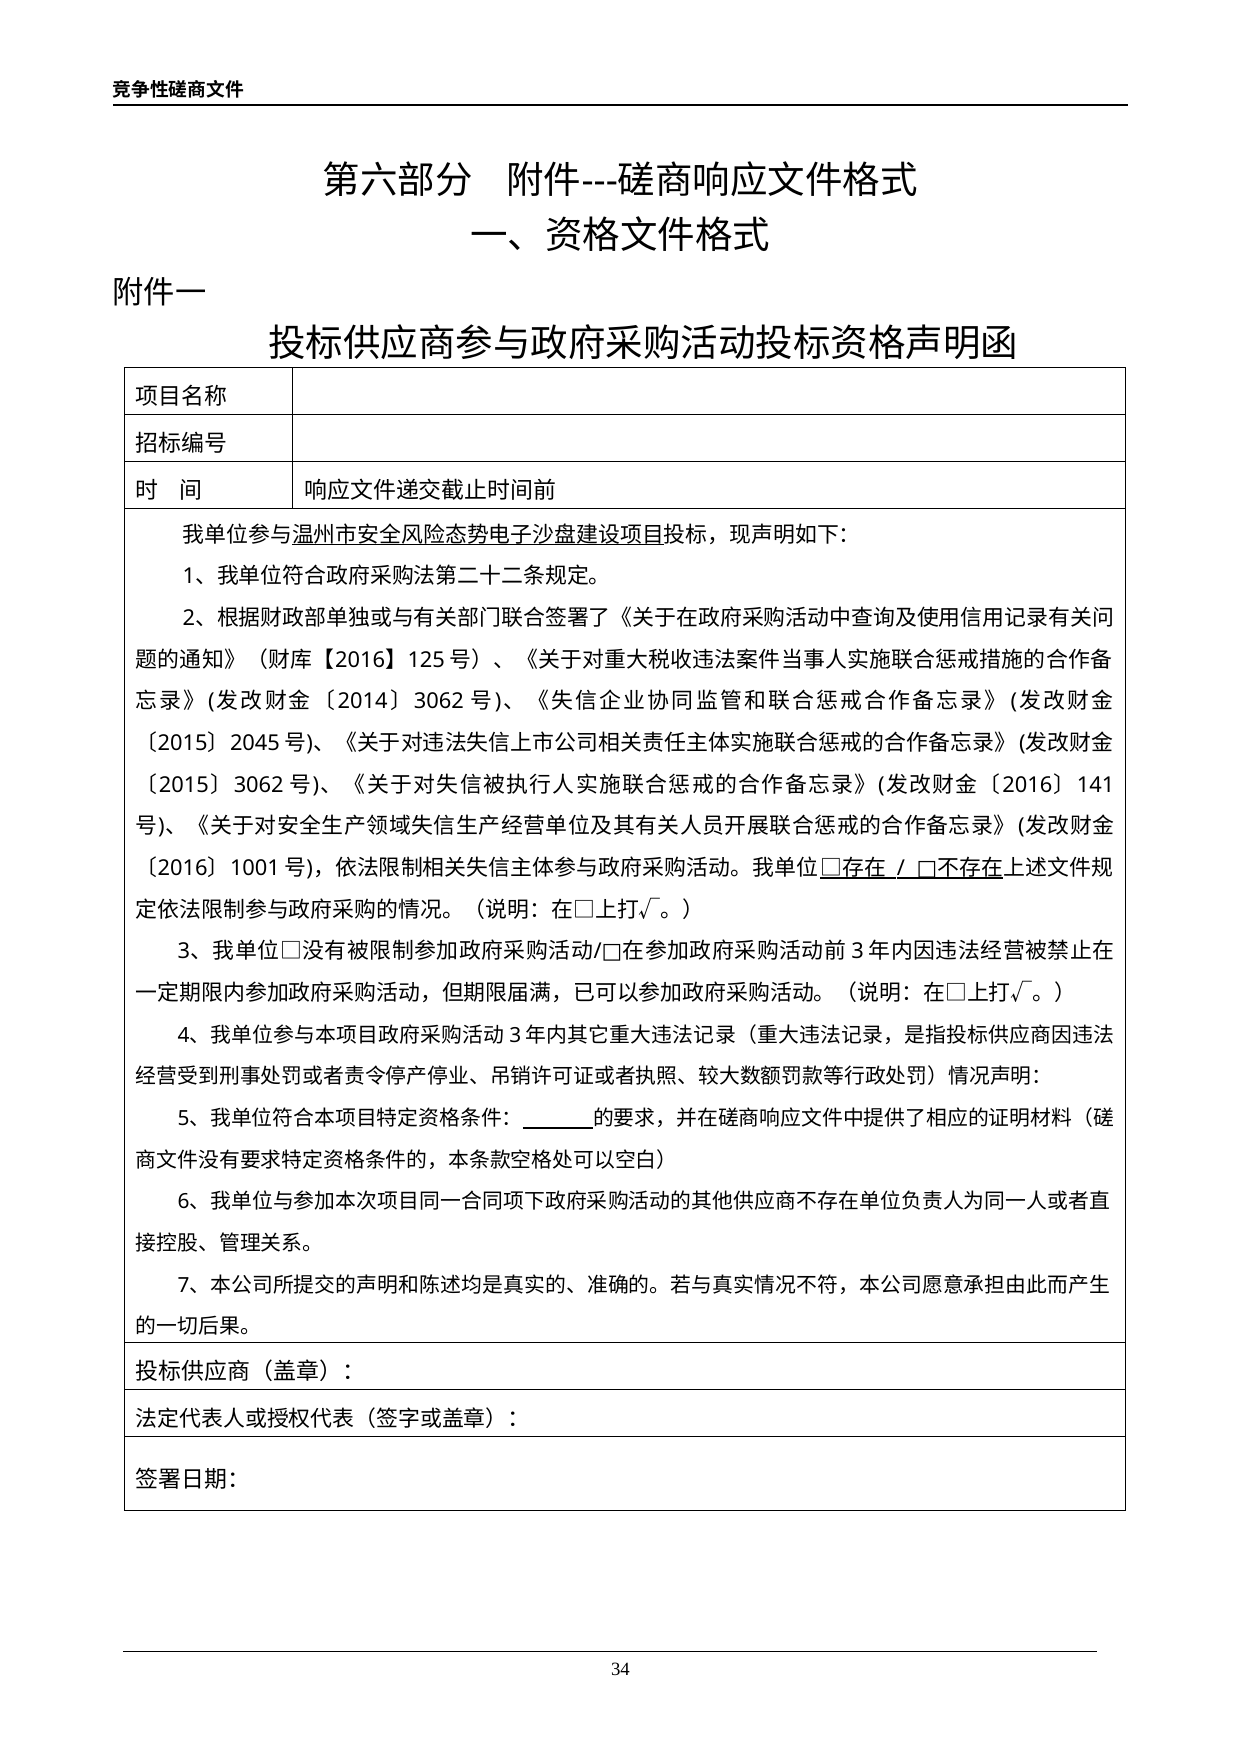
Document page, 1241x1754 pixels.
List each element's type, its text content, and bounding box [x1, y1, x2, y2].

table_header [293, 368, 1125, 414]
table_cell 签署日期： [125, 1437, 1125, 1510]
table_cell 招标编号 [125, 415, 292, 461]
text 附件一 [112, 267, 1128, 313]
subtitle 第六部分 附件---磋商响应文件格式 [112, 150, 1128, 204]
table_cell [293, 415, 1125, 461]
table_cell 投标供应商（盖章）： [125, 1343, 1125, 1389]
table_cell 响应文件递交截止时间前 [293, 462, 1125, 508]
subtitle 一、资格文件格式 [112, 204, 1128, 259]
table_cell 法定代表人或授权代表（签字或盖章）： [125, 1390, 1125, 1436]
table_cell 时 间 [125, 462, 292, 508]
table_header 项目名称 [125, 368, 292, 414]
table_cell 我单位参与温州市安全风险态势电子沙盘建设项目投标，现声明如下： 1、我单位符合政府采购法第二十二条规定。 2、根据财政部单独或与有关部门联合签署了《关于在政府采购活动中查询及使用信用记录有关问题的通知》（财库【2016】125号）、《关于对重大税收违法案件当事人实施联合惩戒措施的合作备忘录》(发改财金〔2014〕3062号)、《失信企业协同监管和联合惩戒合作备忘录》(发改财金〔2015〕2045号)、《关于对违法失信上市公司相关责任主体实施联合惩戒的合作备忘录》(发改财金〔2015〕3062号)、《关于对失信被执行人实施联合惩戒的合作备忘录》(发改财金〔2016〕141号)、《关于对安全生产领域失信生产经营单位及其有关人员开展联合惩戒的合作备忘录》(发改财金〔2016〕1001号)，依法限制相关失信主体参与政府采购活动。我单位□存在 / □不存在上述文件规定依法限制参与政府采购的情况。（说明：在□上打√。） 3、我单位□没有被限制参加政府采购活动/□在参加政府采购活动前3年内因违法经营被禁止在一定期限内参加政府采购活动，但期限届满，已可以参加政府采购活动。（说明：在□上打√。） 4、我单位参与本项目政府采购活动3年内其它重大违法记录（重大违法记录，是指投标供应商因违法经营受到刑事处罚或者责令停产停业、吊销许可证或者执照、较大数额罚款等行政处罚）情况声明： 5、我单位符合本项目特定资格条件： 的要求，并在磋商响应文件中提供了相应的证明材料（磋商文件没有要求特定资格条件的，本条款空格处可以空白） 6、我单位与参加本次项目同一合同项下政府采购活动的其他供应商不存在单位负责人为同一人或者直接控股、管理关系。 7、本公司所提交的声明和陈述均是真实的、准确的。若与真实情况不符，本公司愿意承担由此而产生的一切后果。 [125, 509, 1125, 1342]
text 投标供应商参与政府采购活动投标资格声明函 [112, 313, 1128, 367]
